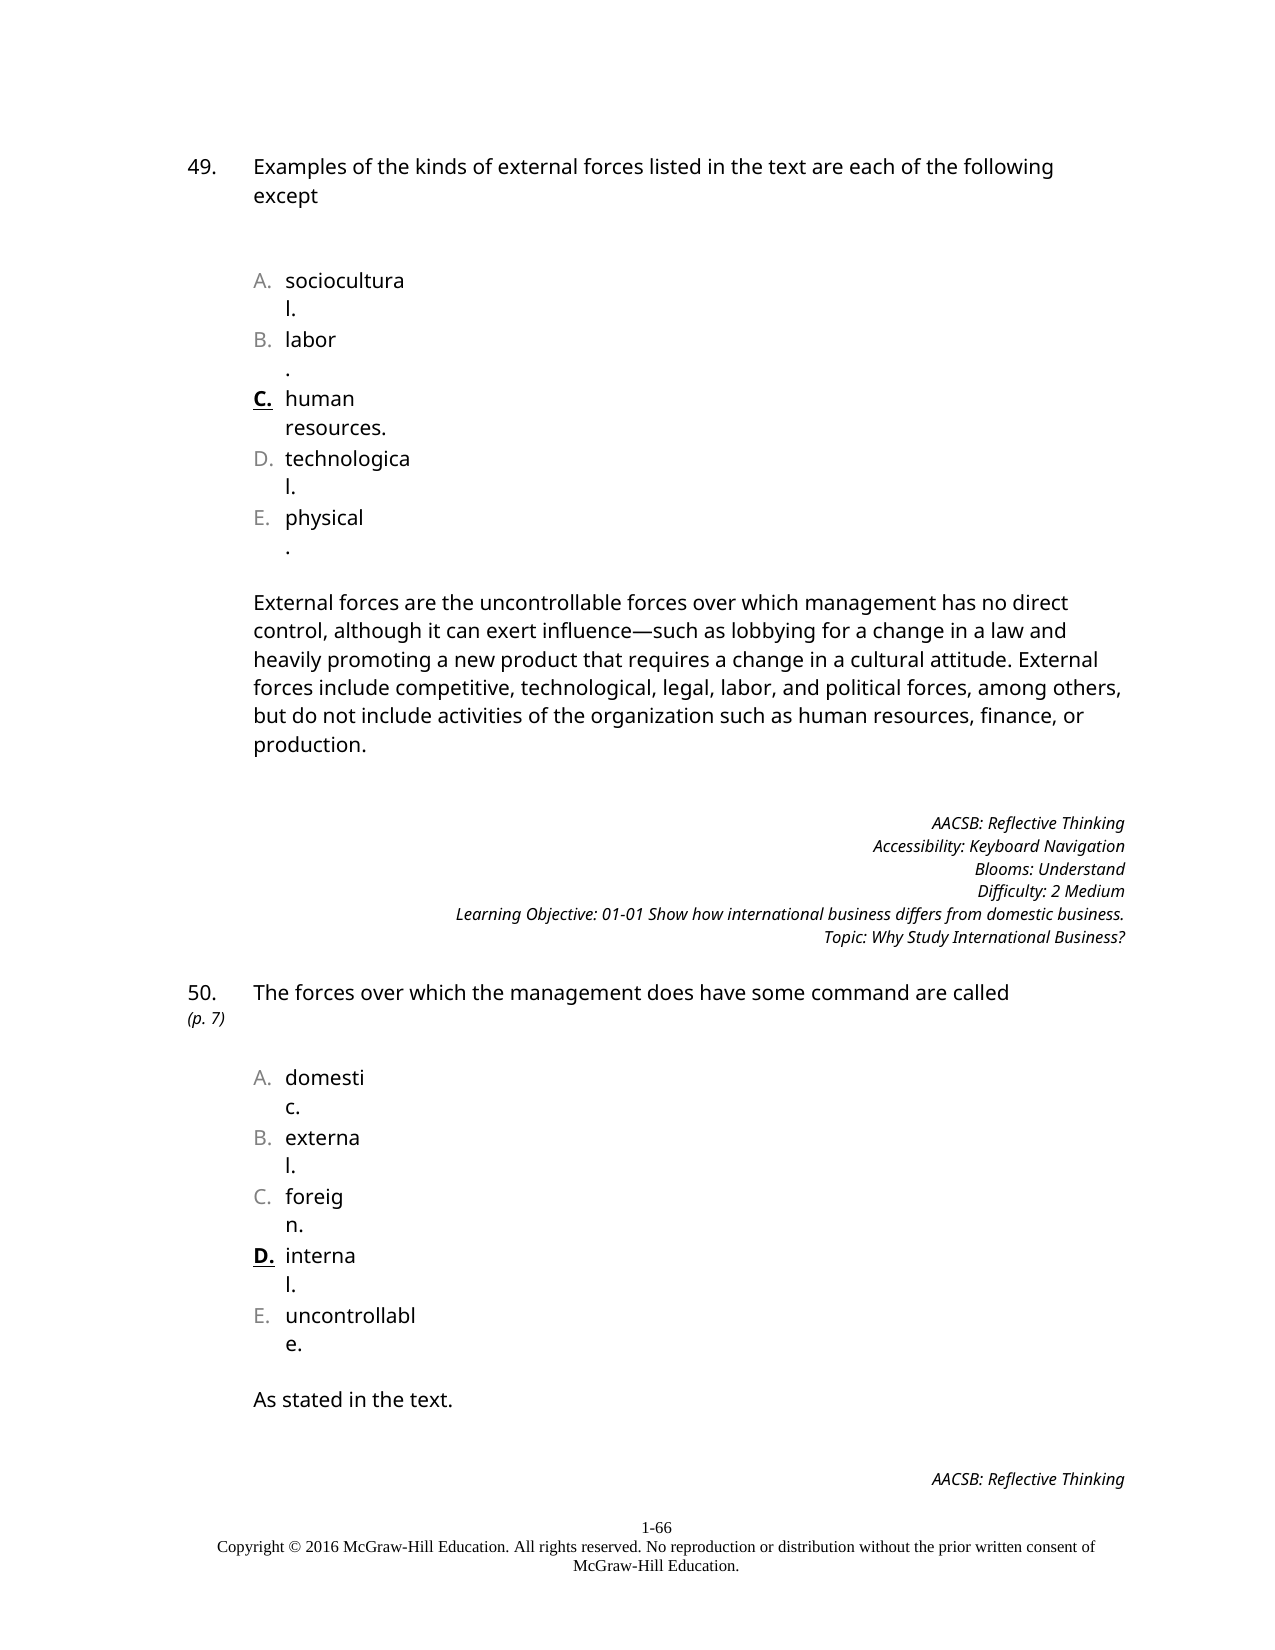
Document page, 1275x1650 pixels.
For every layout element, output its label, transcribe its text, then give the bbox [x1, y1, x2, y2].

table_header Examples of the kinds of external forces listed in the text are each of the following except External forces are the uncontrollable forces over which management has no direct control, although it can exert influence—such as lobbying for a change in a law and heavily promoting a new product that requires a change in a cultural attitude. External forces include competitive, technological, legal, labor, and political forces, among others, but do not include activities of the organization such as human resources, finance, or production. [253, 153, 1125, 786]
table_header The forces over which the management does have some command are called As stated in the text. [253, 979, 1125, 1442]
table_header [188, 1467, 1125, 1490]
table_header 50. (p. 7) [188, 979, 253, 1442]
table_header 49. [188, 153, 253, 786]
table_header AACSB: Reflective Thinking Accessibility: Keyboard Navigation Blooms: Understand Difficulty: 2 Medium Learning Objective: 01-01 Show how international business differs from domestic business. Topic: Why Study International Business? [188, 812, 1125, 976]
